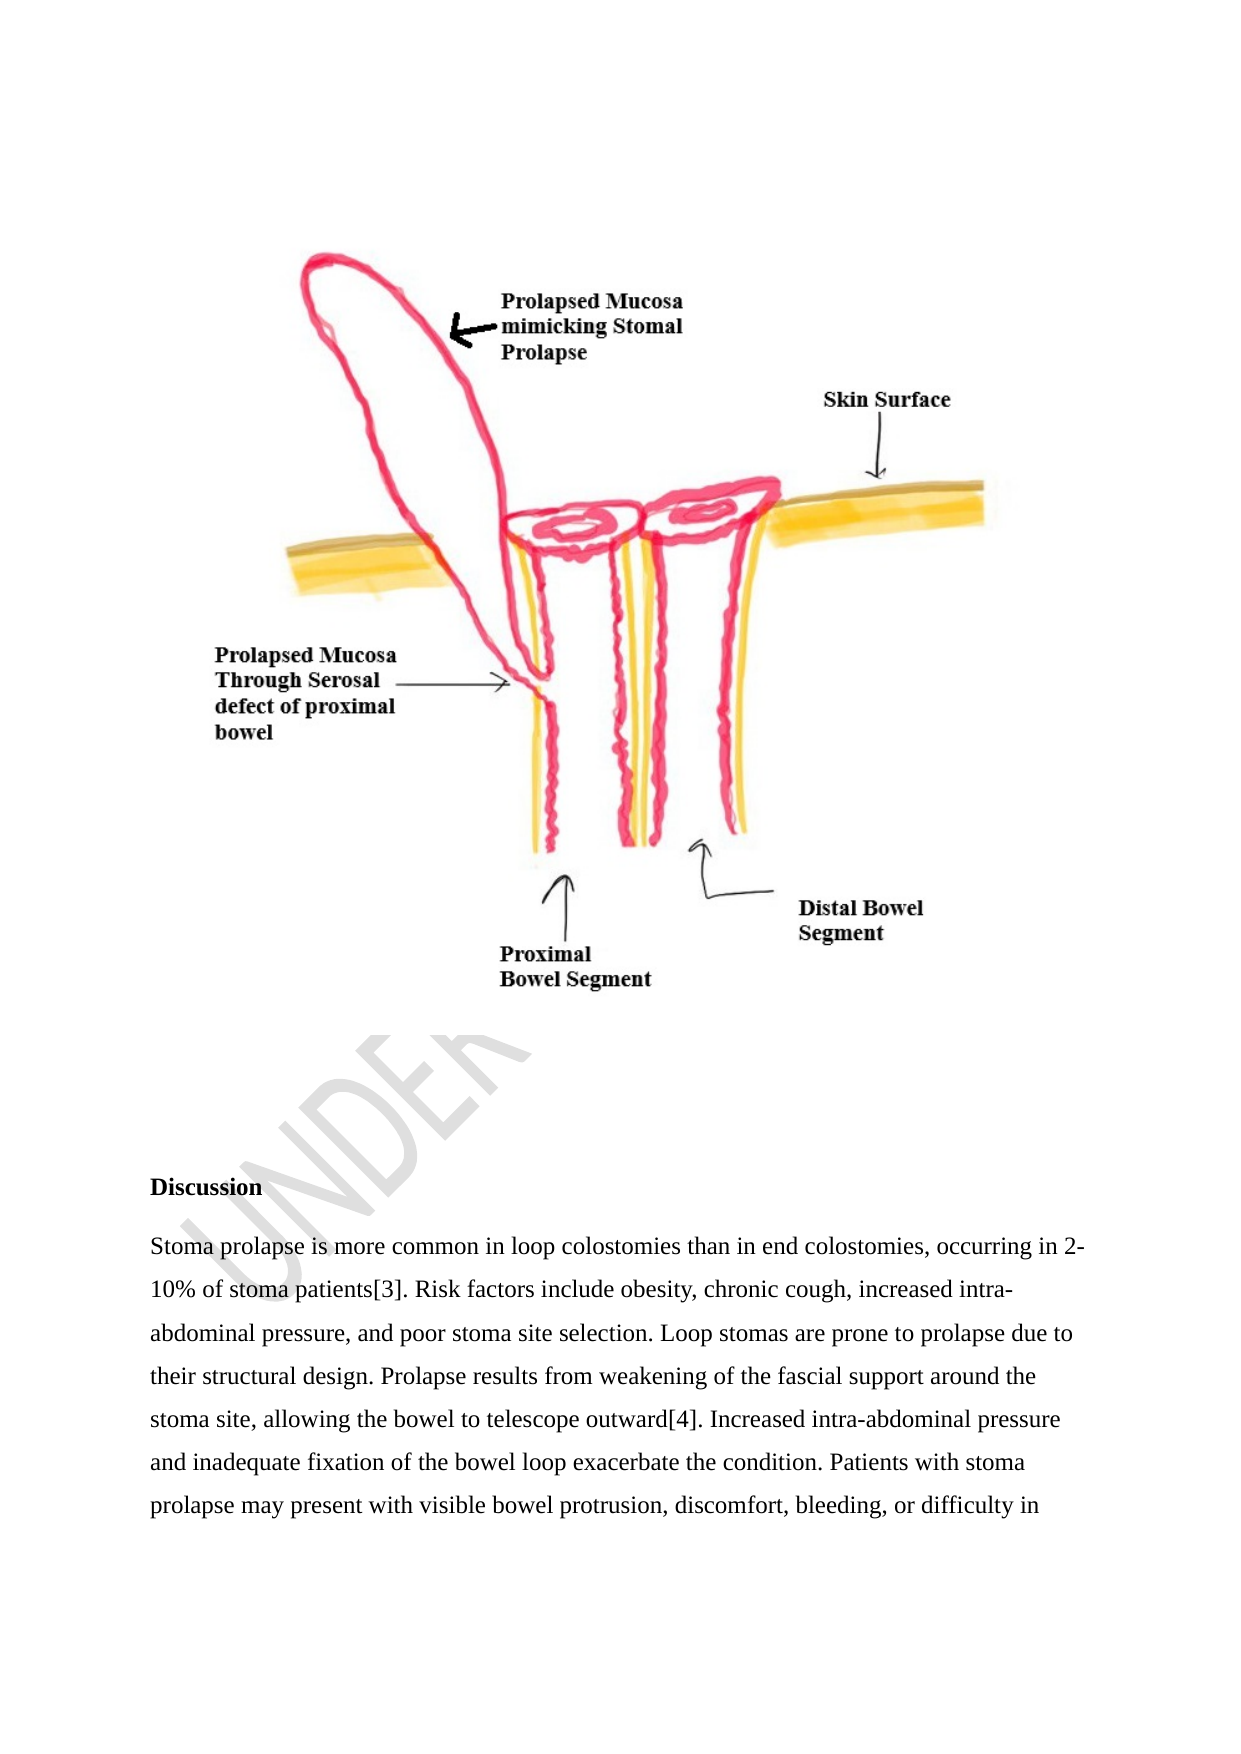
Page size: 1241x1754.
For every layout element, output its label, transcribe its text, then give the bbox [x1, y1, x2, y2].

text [150, 1231, 1090, 1519]
text Discussion [150, 1172, 1090, 1200]
picture [150, 150, 1090, 1035]
